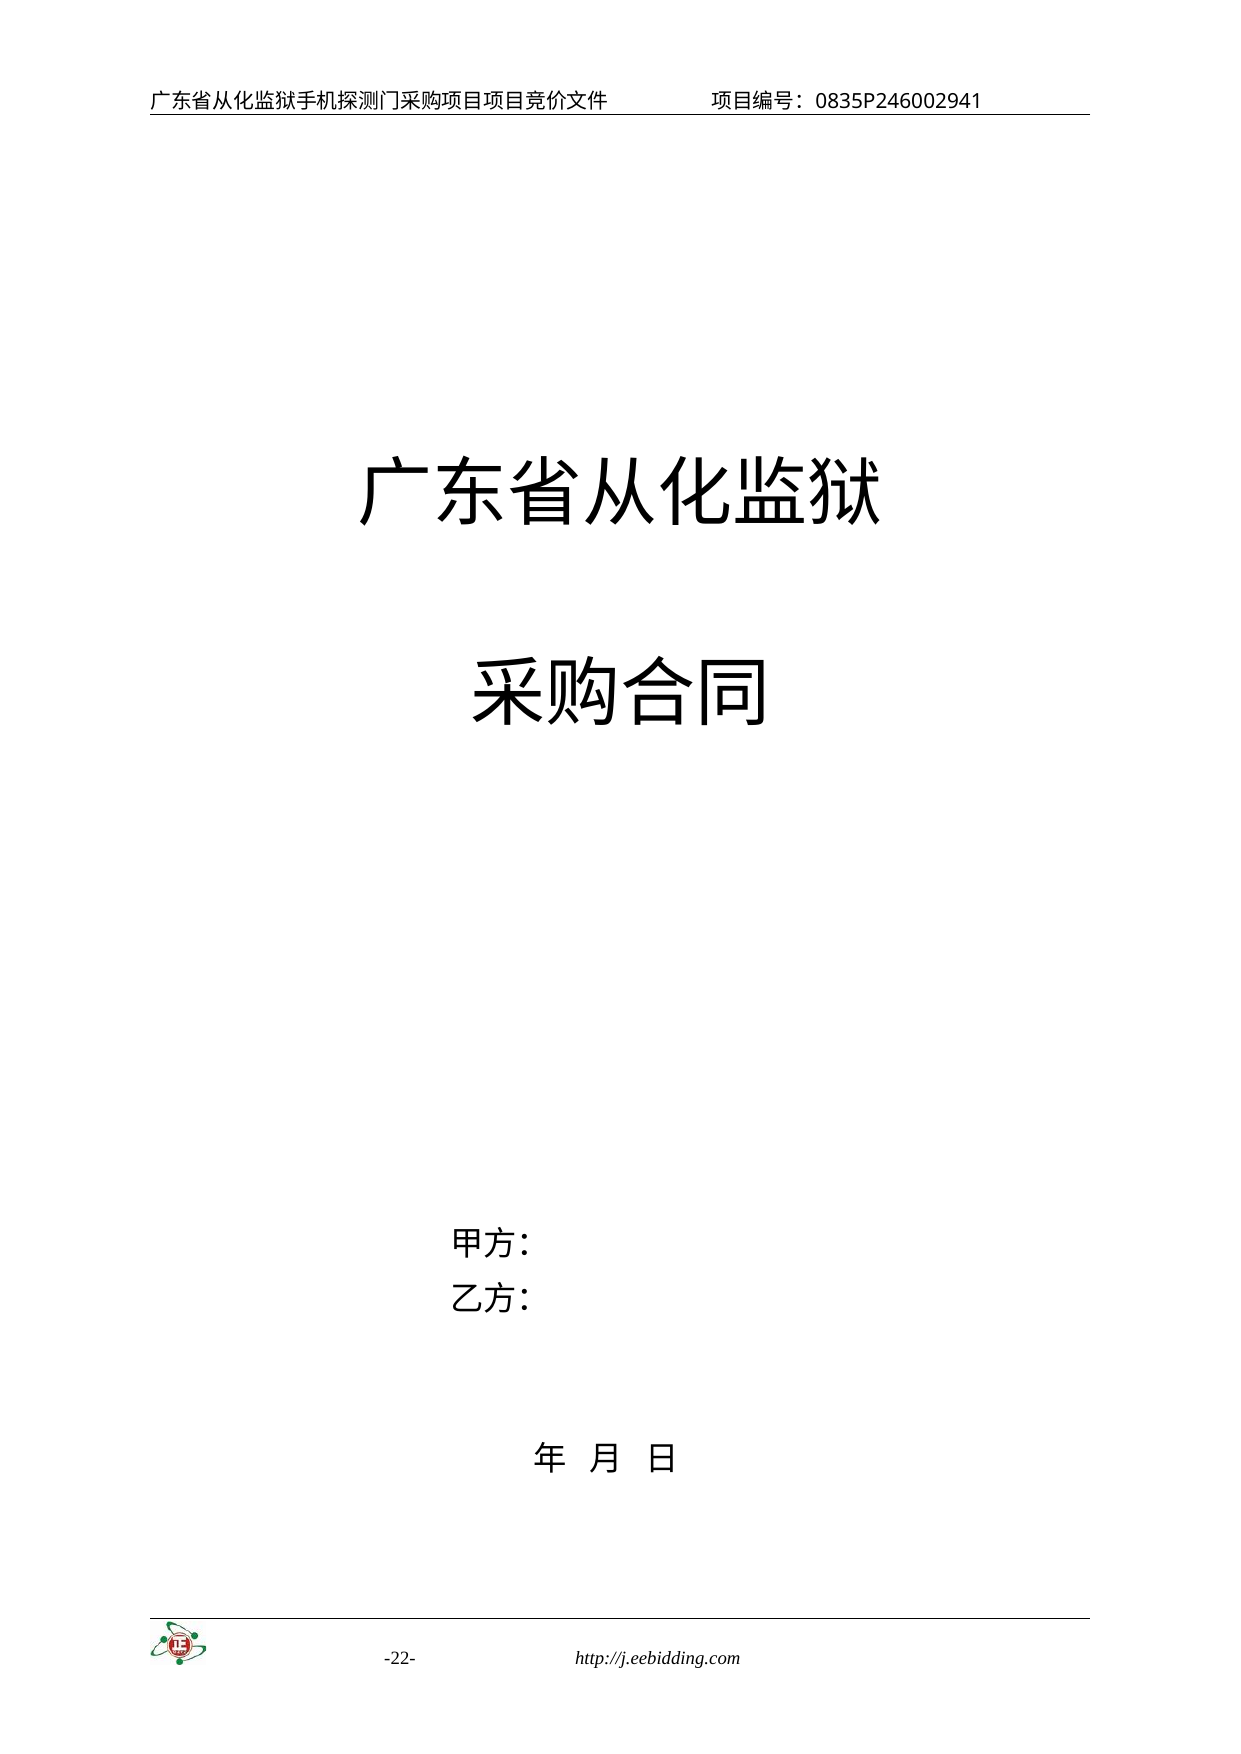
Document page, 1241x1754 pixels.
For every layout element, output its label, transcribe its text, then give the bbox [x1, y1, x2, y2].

picture [150, 1621, 207, 1665]
text 采购合同 [150, 633, 1090, 741]
text 广东省从化监狱 [150, 432, 1090, 541]
text 乙方： [150, 1272, 1090, 1320]
text 甲方： [150, 1216, 1090, 1265]
text 年 月 日 [150, 1432, 1090, 1480]
